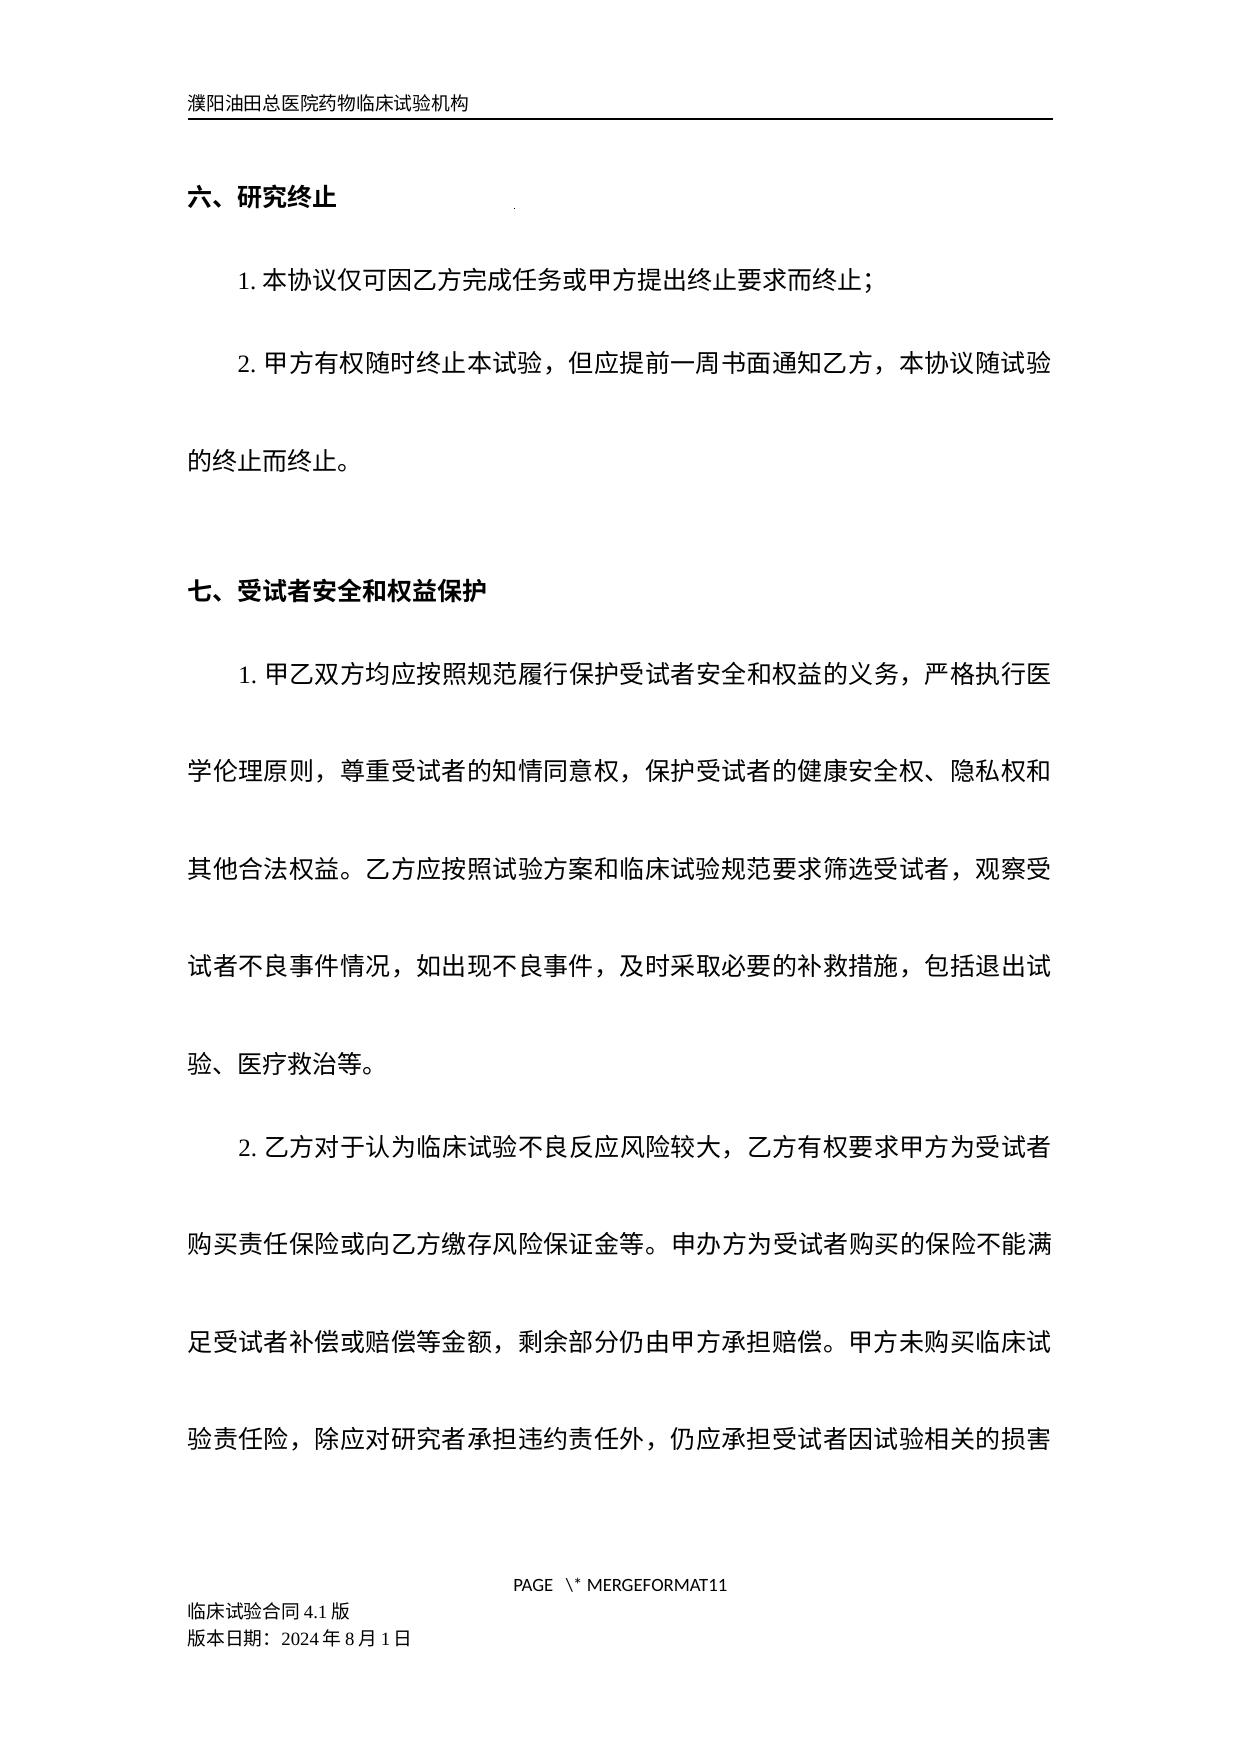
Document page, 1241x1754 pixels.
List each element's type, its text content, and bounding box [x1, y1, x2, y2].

text 1. 本协议仅可因乙方完成任务或甲方提出终止要求而终止； [187, 246, 1053, 311]
text 六、研究终止 [187, 163, 1053, 228]
text 七、受试者安全和权益保护 [187, 557, 1053, 622]
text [187, 1113, 1053, 1470]
text 2. 甲方有权随时终止本试验，但应提前一周书面通知乙方，本协议随试验的终止而终止。 [187, 329, 1053, 492]
text 1. 甲乙双方均应按照规范履行保护受试者安全和权益的义务，严格执行医学伦理原则，尊重受试者的知情同意权，保护受试者的健康安全权、隐私权和其他合法权益。乙方应按照试验方案和临床试验规范要求筛选受试者，观察受试者不良事件情况，如出现不良事件，及时采取必要的补救措施，包括退出试验、医疗救治等。 [187, 640, 1053, 1095]
